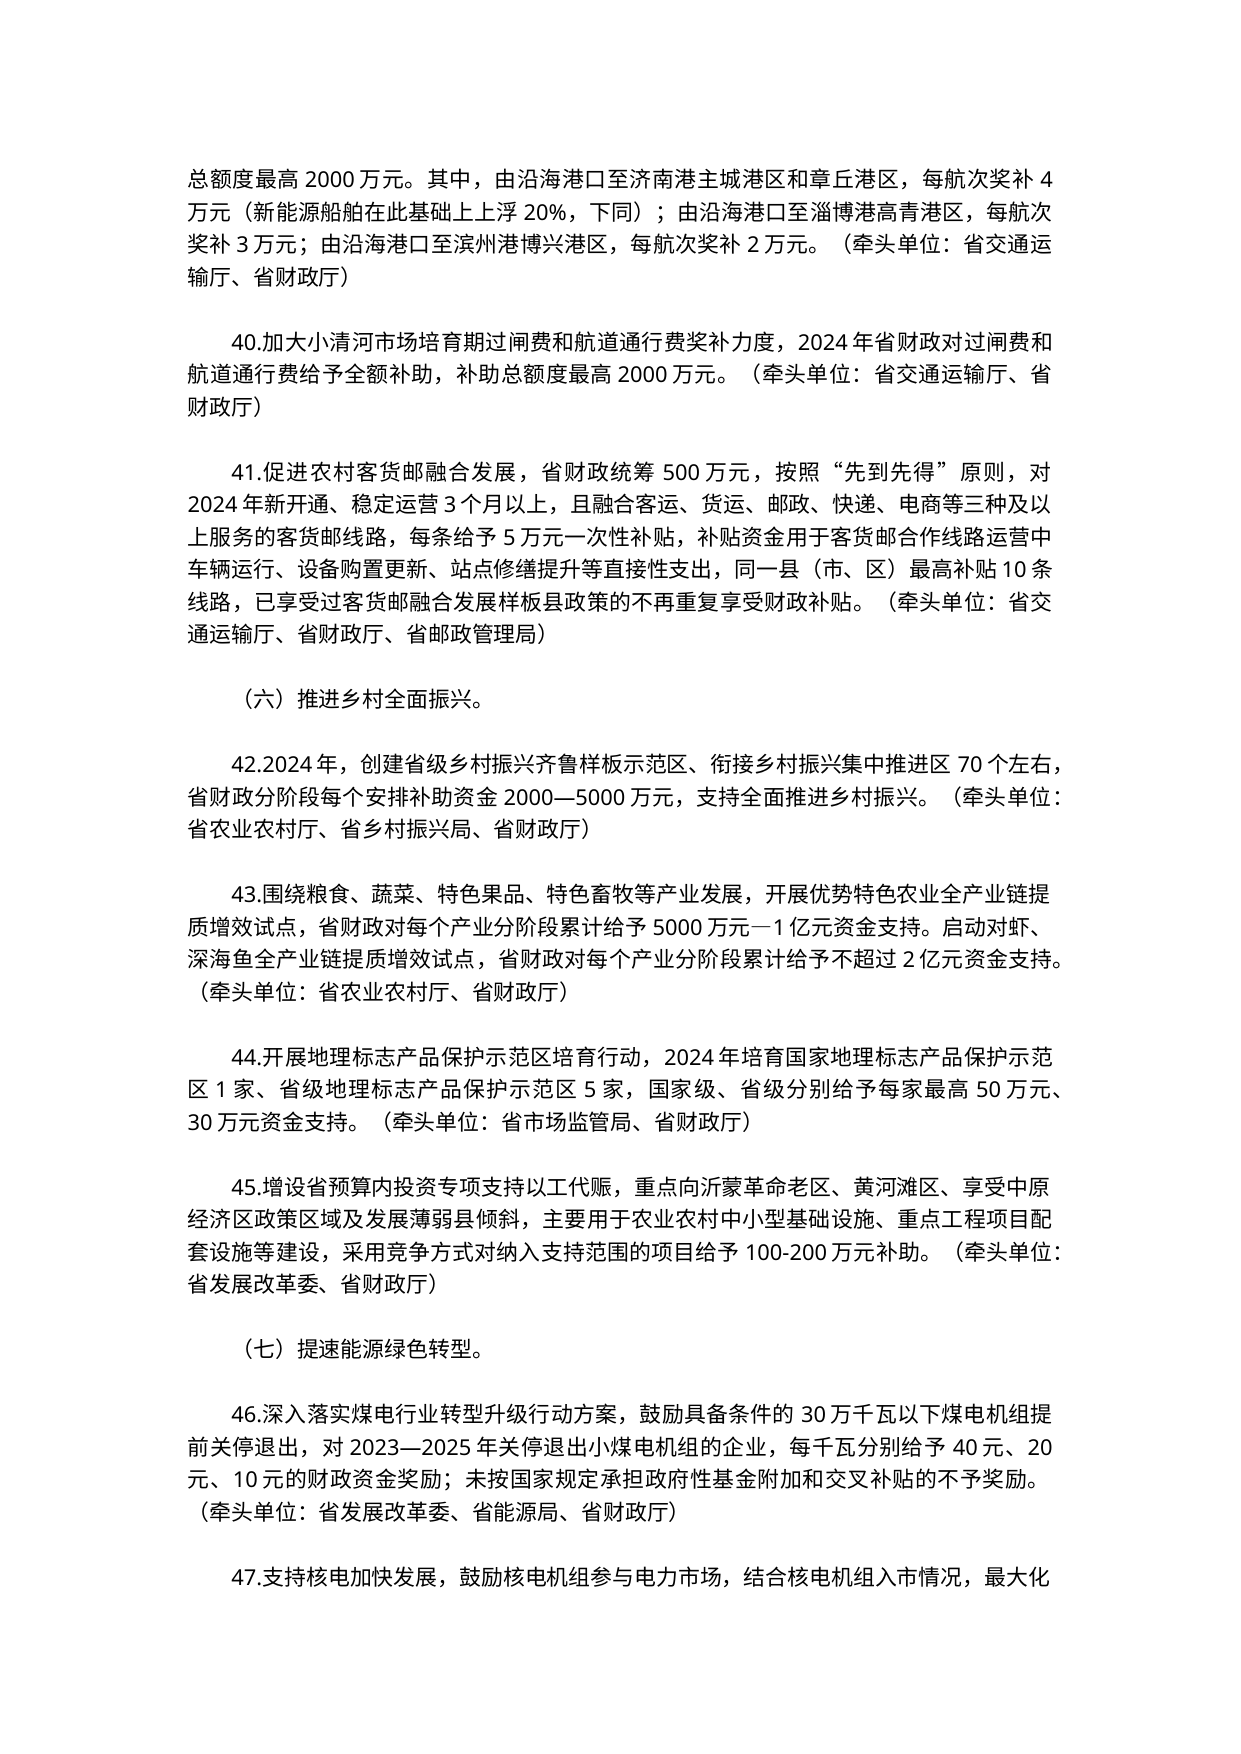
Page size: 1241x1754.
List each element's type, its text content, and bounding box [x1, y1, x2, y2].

text 42.2024年，创建省级乡村振兴齐鲁样板示范区、衔接乡村振兴集中推进区70个左右，省财政分阶段每个安排补助资金2000—5000万元，支持全面推进乡村振兴。（牵头单位：省农业农村厅、省乡村振兴局、省财政厅） [187, 747, 1053, 844]
text 45.增设省预算内投资专项支持以工代赈，重点向沂蒙革命老区、黄河滩区、享受中原经济区政策区域及发展薄弱县倾斜，主要用于农业农村中小型基础设施、重点工程项目配套设施等建设，采用竞争方式对纳入支持范围的项目给予100-200万元补助。（牵头单位：省发展改革委、省财政厅） [187, 1169, 1053, 1299]
text （六）推进乡村全面振兴。 [187, 682, 1053, 714]
text （七）提速能源绿色转型。 [187, 1332, 1053, 1364]
text 46.深入落实煤电行业转型升级行动方案，鼓励具备条件的30万千瓦以下煤电机组提前关停退出，对2023—2025年关停退出小煤电机组的企业，每千瓦分别给予40元、20元、10元的财政资金奖励；未按国家规定承担政府性基金附加和交叉补贴的不予奖励。（牵头单位：省发展改革委、省能源局、省财政厅） [187, 1397, 1053, 1527]
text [187, 162, 1053, 292]
text 44.开展地理标志产品保护示范区培育行动，2024年培育国家地理标志产品保护示范区1家、省级地理标志产品保护示范区5家，国家级、省级分别给予每家最高50万元、30万元资金支持。（牵头单位：省市场监管局、省财政厅） [187, 1039, 1053, 1137]
text 43.围绕粮食、蔬菜、特色果品、特色畜牧等产业发展，开展优势特色农业全产业链提质增效试点，省财政对每个产业分阶段累计给予5000万元—1亿元资金支持。启动对虾、深海鱼全产业链提质增效试点，省财政对每个产业分阶段累计给予不超过2亿元资金支持。（牵头单位：省农业农村厅、省财政厅） [187, 877, 1053, 1007]
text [187, 1559, 1053, 1592]
text 41.促进农村客货邮融合发展，省财政统筹500万元，按照“先到先得”原则，对2024年新开通、稳定运营3个月以上，且融合客运、货运、邮政、快递、电商等三种及以上服务的客货邮线路，每条给予5万元一次性补贴，补贴资金用于客货邮合作线路运营中车辆运行、设备购置更新、站点修缮提升等直接性支出，同一县（市、区）最高补贴10条线路，已享受过客货邮融合发展样板县政策的不再重复享受财政补贴。（牵头单位：省交通运输厅、省财政厅、省邮政管理局） [187, 454, 1053, 649]
text 40.加大小清河市场培育期过闸费和航道通行费奖补力度，2024年省财政对过闸费和航道通行费给予全额补助，补助总额度最高2000万元。（牵头单位：省交通运输厅、省财政厅） [187, 324, 1053, 422]
